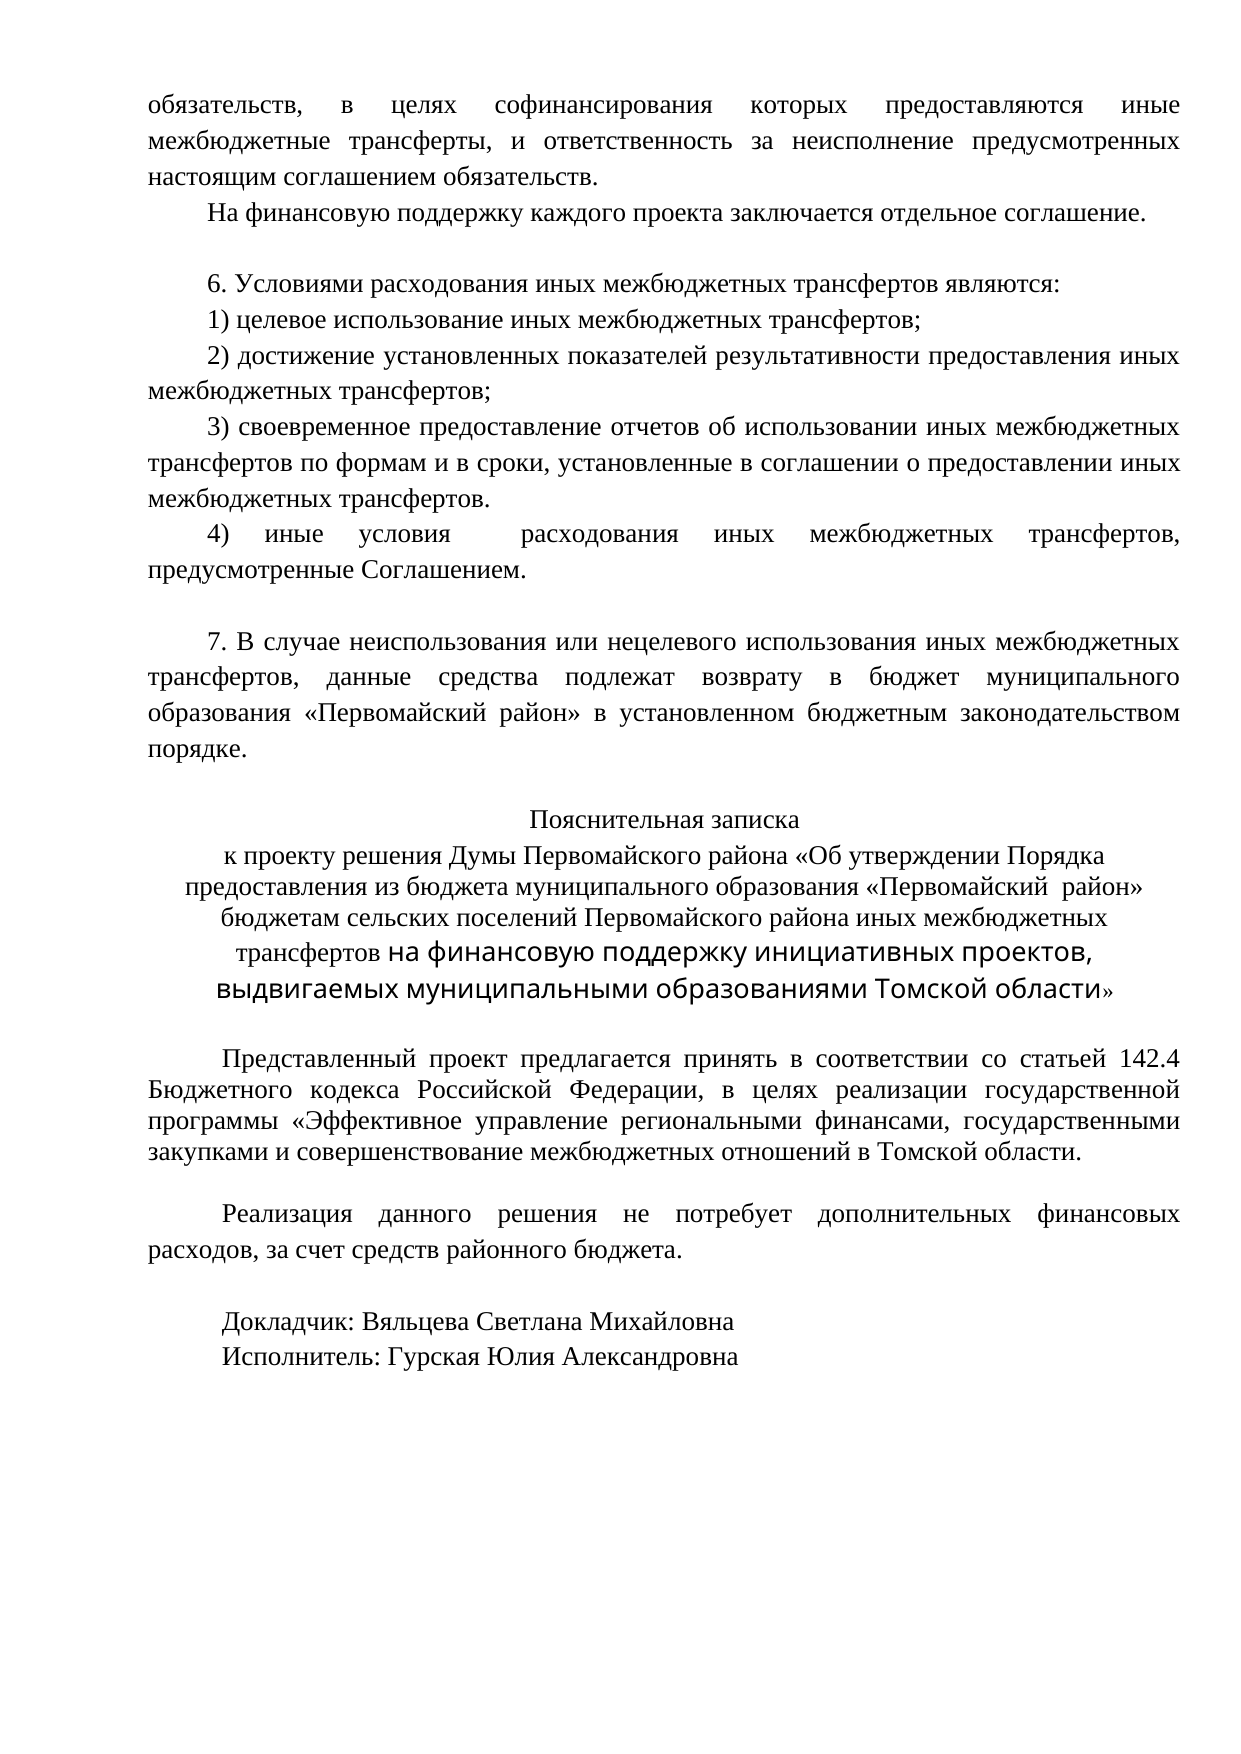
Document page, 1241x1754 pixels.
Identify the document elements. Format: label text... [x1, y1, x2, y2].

text 7. В случае неиспользования или нецелевого использования иных межбюджетных трансфертов, данные средства подлежат возврату в бюджет муниципального образования «Первомайский район» в установленном бюджетным законодательством порядке. [148, 624, 1181, 763]
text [148, 89, 1181, 191]
text Представленный проект предлагается принять в соответствии со статьей 142.4 Бюджетного кодекса Российской Федерации, в целях реализации государственной программы «Эффективное управление региональными финансами, государственными закупками и совершенствование межбюджетных отношений в Томской области. [148, 1042, 1181, 1166]
text 2) достижение установленных показателей результативности предоставления иных межбюджетных трансфертов; [148, 339, 1181, 406]
text Исполнитель: Гурская Юлия Александровна [148, 1341, 1181, 1372]
text к проекту решения Думы Первомайского района «Об утверждении Порядка предоставления из бюджета муниципального образования «Первомайский район» бюджетам сельских поселений Первомайского района иных межбюджетных трансфертов на финансовую поддержку инициативных проектов, выдвигаемых муниципальными образованиями Томской области» [148, 839, 1181, 1006]
text Докладчик: Вяльцева Светлана Михайловна [148, 1305, 1181, 1336]
text Реализация данного решения не потребует дополнительных финансовых расходов, за счет средств районного бюджета. [148, 1198, 1181, 1264]
text На финансовую поддержку каждого проекта заключается отдельное соглашение. [148, 196, 1181, 227]
text 4) иные условия расходования иных межбюджетных трансфертов, предусмотренные Соглашением. [148, 517, 1181, 584]
text 1) целевое использование иных межбюджетных трансфертов; [148, 303, 1181, 334]
text 3) своевременное предоставление отчетов об использовании иных межбюджетных трансфертов по формам и в сроки, установленные в соглашении о предоставлении иных межбюджетных трансфертов. [148, 410, 1181, 513]
text Пояснительная записка [148, 803, 1181, 834]
text 6. Условиями расходования иных межбюджетных трансфертов являются: [148, 267, 1181, 298]
